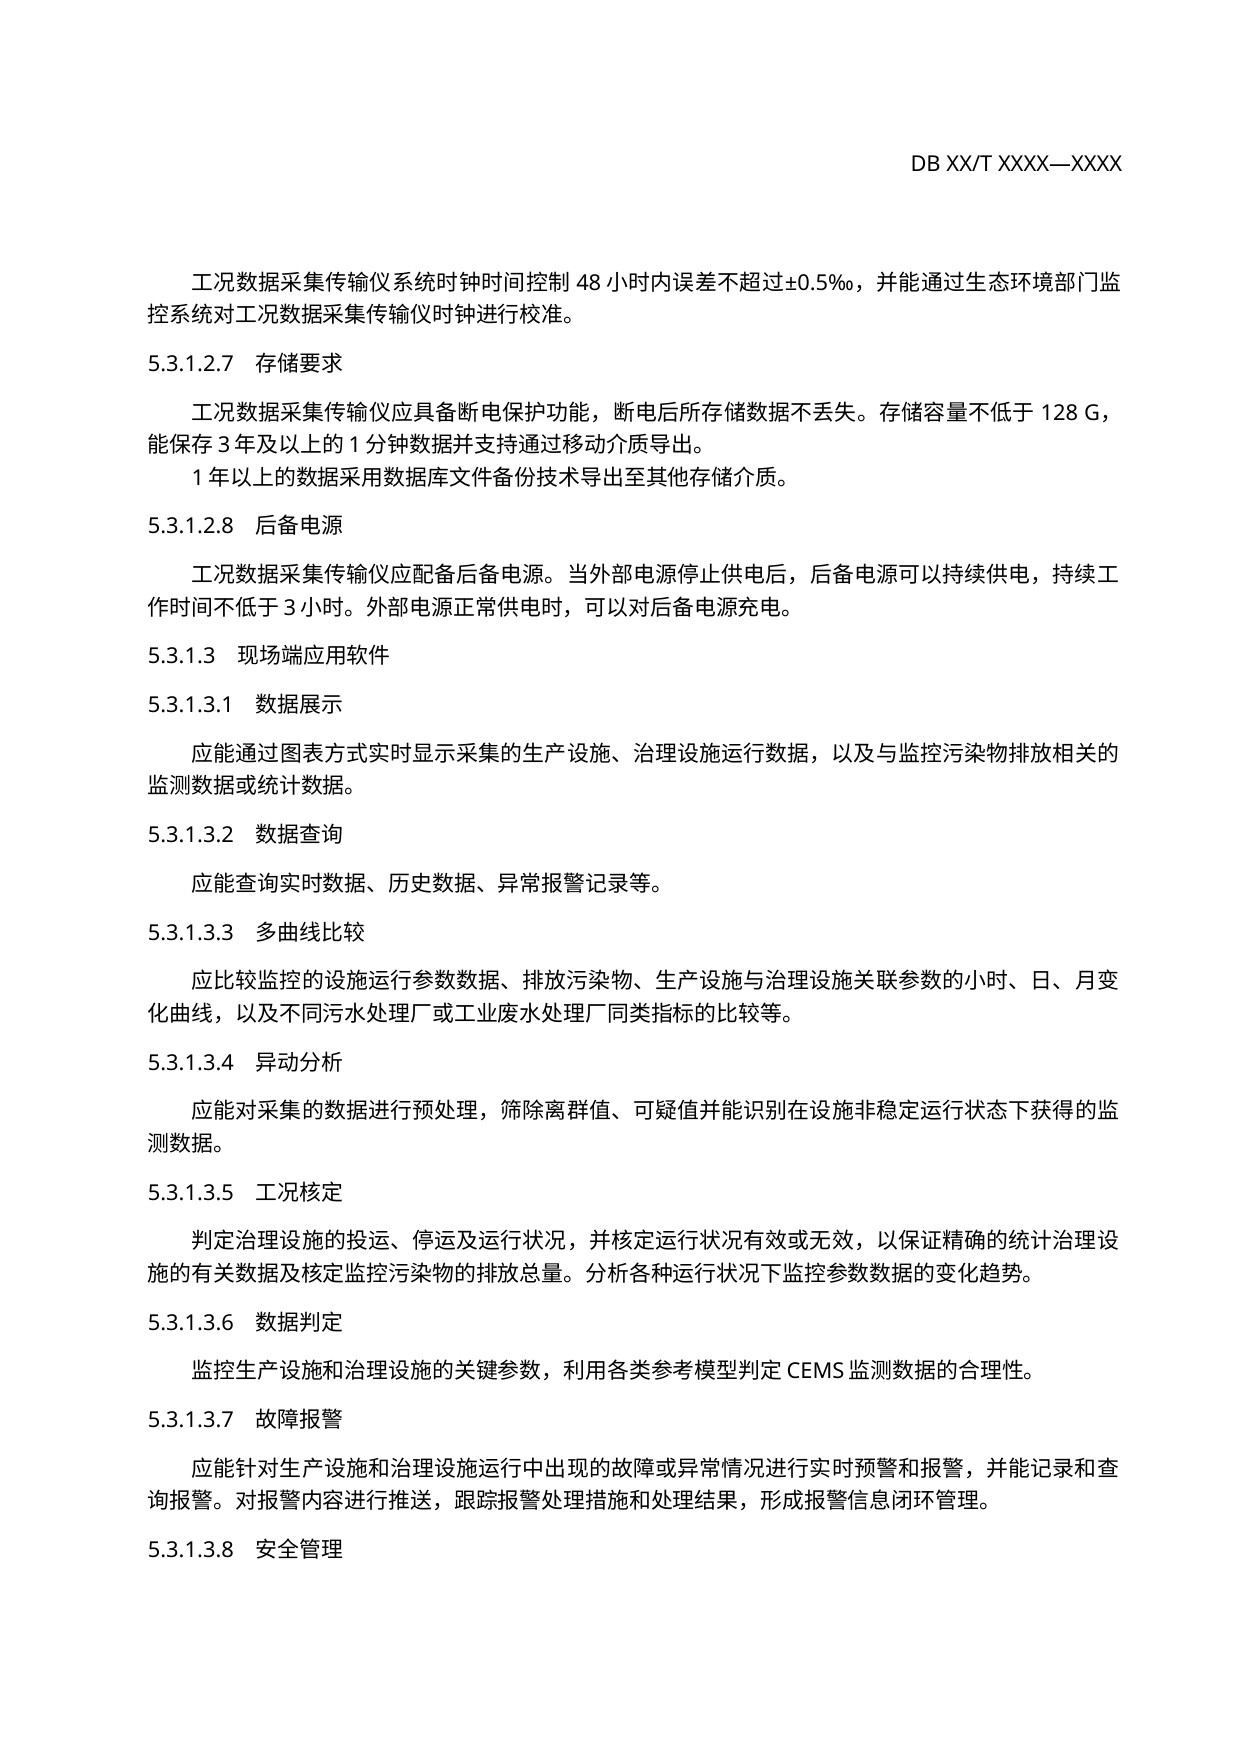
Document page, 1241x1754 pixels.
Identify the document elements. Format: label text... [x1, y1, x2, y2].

text 数据展示 [148, 687, 1122, 719]
text 数据判定 [148, 1304, 1122, 1337]
text 应能对采集的数据进行预处理，筛除离群值、可疑值并能识别在设施非稳定运行状态下获得的监测数据。 [148, 1093, 1122, 1158]
text 数据查询 [148, 817, 1122, 849]
text 应比较监控的设施运行参数数据、排放污染物、生产设施与治理设施关联参数的小时、日、月变化曲线，以及不同污水处理厂或工业废水处理厂同类指标的比较等。 [148, 963, 1122, 1028]
text 存储要求 [148, 346, 1122, 378]
text 多曲线比较 [148, 914, 1122, 947]
text 后备电源 [148, 508, 1122, 541]
text 1年以上的数据采用数据库文件备份技术导出至其他存储介质。 [148, 459, 1122, 492]
text 判定治理设施的投运、停运及运行状况，并核定运行状况有效或无效，以保证精确的统计治理设施的有关数据及核定监控污染物的排放总量。分析各种运行状况下监控参数数据的变化趋势。 [148, 1223, 1122, 1288]
text 工况数据采集传输仪应具备断电保护功能，断电后所存储数据不丢失。存储容量不低于128 G，能保存3年及以上的1分钟数据并支持通过移动介质导出。 [148, 394, 1122, 459]
text 应能通过图表方式实时显示采集的生产设施、治理设施运行数据，以及与监控污染物排放相关的监测数据或统计数据。 [148, 736, 1122, 801]
text 工况数据采集传输仪应配备后备电源。当外部电源停止供电后，后备电源可以持续供电，持续工作时间不低于3小时。外部电源正常供电时，可以对后备电源充电。 [148, 557, 1122, 622]
text 应能针对生产设施和治理设施运行中出现的故障或异常情况进行实时预警和报警，并能记录和查询报警。对报警内容进行推送，跟踪报警处理措施和处理结果，形成报警信息闭环管理。 [148, 1451, 1122, 1516]
text 应能查询实时数据、历史数据、异常报警记录等。 [148, 866, 1122, 898]
text 工况数据采集传输仪系统时钟时间控制48小时内误差不超过±0.5‰，并能通过生态环境部门监控系统对工况数据采集传输仪时钟进行校准。 [148, 264, 1122, 329]
text 异动分析 [148, 1044, 1122, 1077]
text 故障报警 [148, 1402, 1122, 1434]
text 监控生产设施和治理设施的关键参数，利用各类参考模型判定CEMS监测数据的合理性。 [148, 1353, 1122, 1386]
text 现场端应用软件 [148, 638, 1122, 671]
text 安全管理 [148, 1532, 1122, 1564]
text 工况核定 [148, 1174, 1122, 1207]
